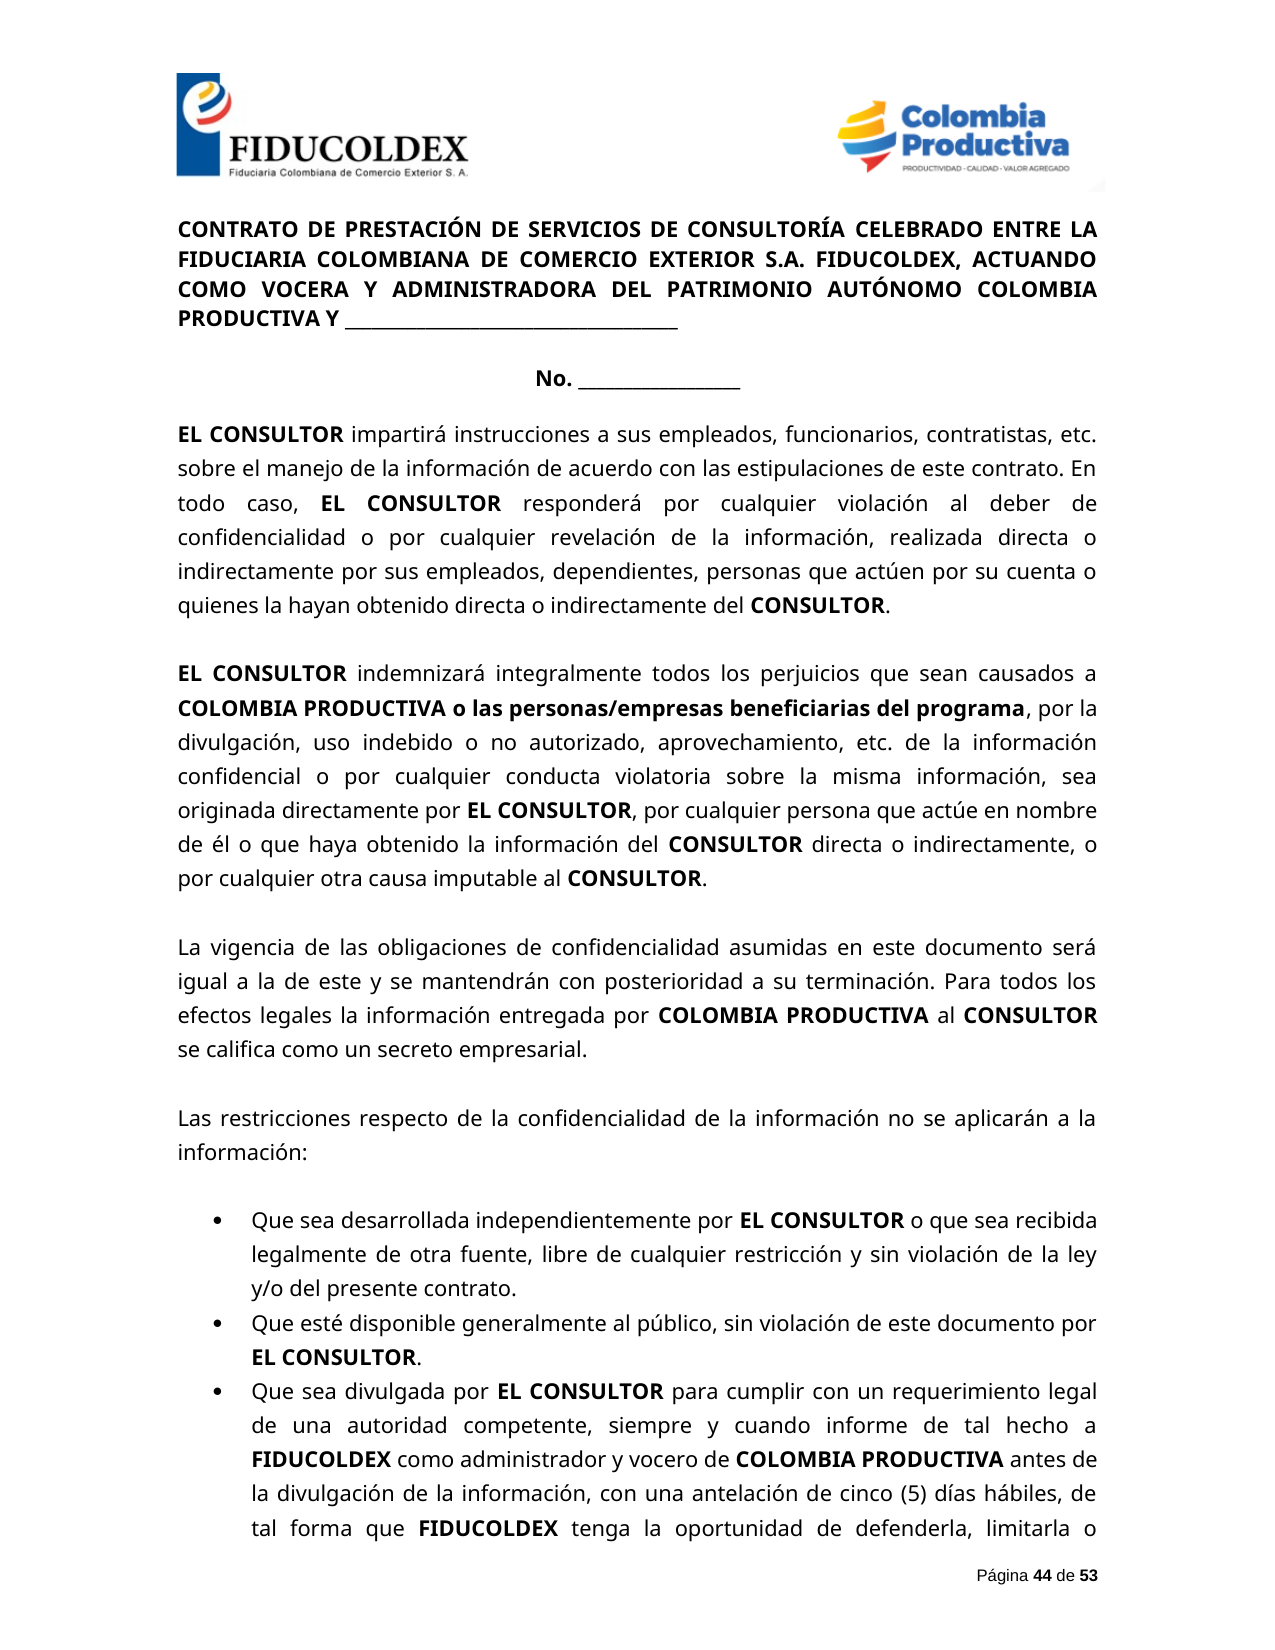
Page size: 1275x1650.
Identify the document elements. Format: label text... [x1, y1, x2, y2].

text EL CONSULTOR impartirá instrucciones a sus empleados, funcionarios, contratistas, etc. sobre el manejo de la información de acuerdo con las estipulaciones de este contrato. En todo caso, EL CONSULTOR responderá por cualquier violación al deber de confidencialidad o por cualquier revelación de la información, realizada directa o indirectamente por sus empleados, dependientes, personas que actúen por su cuenta o quienes la hayan obtenido directa o indirectamente del CONSULTOR. [177, 419, 1098, 620]
list Que sea desarrollada independientemente por EL CONSULTOR o que sea recibida legalmente de otra fuente, libre de cualquier restricción y sin violación de la ley y/o del presente contrato. [213, 1205, 1098, 1303]
text Las restricciones respecto de la confidencialidad de la información no se aplicarán a la información: [177, 1102, 1098, 1166]
picture [807, 71, 1106, 192]
text La vigencia de las obligaciones de confidencialidad asumidas en este documento será igual a la de este y se mantendrán con posterioridad a su terminación. Para todos los efectos legales la información entregada por COLOMBIA PRODUCTIVA al CONSULTOR se califica como un secreto empresarial. [177, 932, 1098, 1064]
text EL CONSULTOR indemnizará integralmente todos los perjuicios que sean causados a COLOMBIA PRODUCTIVA o las personas/empresas beneficiarias del programa, por la divulgación, uso indebido o no autorizado, aprovechamiento, etc. de la información confidencial o por cualquier conducta violatoria sobre la misma información, sea originada directamente por EL CONSULTOR, por cualquier persona que actúe en nombre de él o que haya obtenido la información del CONSULTOR directa o indirectamente, o por cualquier otra causa imputable al CONSULTOR. [177, 658, 1098, 893]
list Que esté disponible generalmente al público, sin violación de este documento por EL CONSULTOR. [213, 1307, 1098, 1371]
picture [176, 73, 469, 179]
